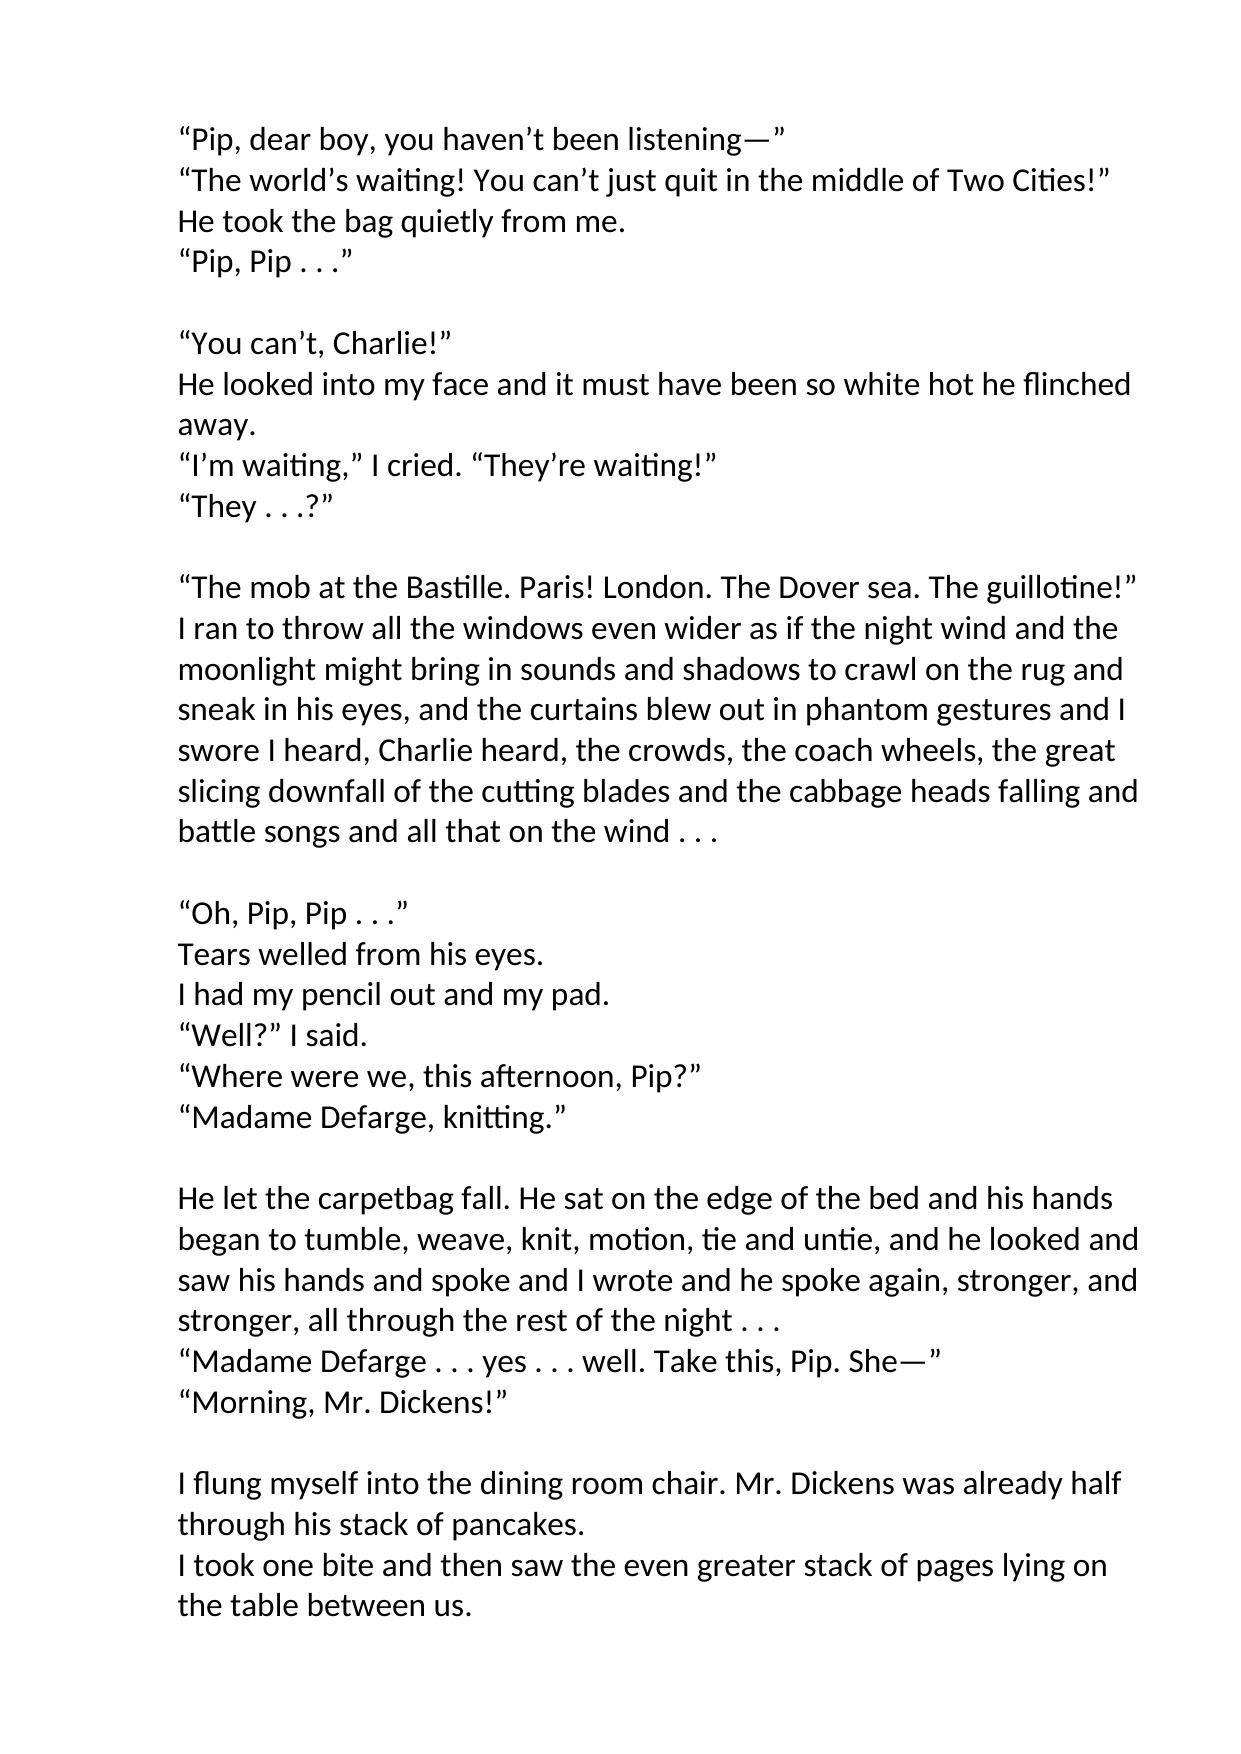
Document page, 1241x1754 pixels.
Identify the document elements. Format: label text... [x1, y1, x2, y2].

text “Pip, dear boy, you haven’t been listening—” [177, 118, 1152, 159]
text I flung myself into the dining room chair. Mr. Dickens was already half through his stack of pancakes. [177, 1462, 1152, 1544]
text Tears welled from his eyes. [177, 933, 1152, 973]
text “The mob at the Bastille. Paris! London. The Dover sea. The guillotine!” [177, 566, 1152, 607]
text He let the carpetbag fall. He sat on the edge of the bed and his hands began to tumble, weave, knit, motion, tie and untie, and he looked and saw his hands and spoke and I wrote and he spoke again, stronger, and stronger, all through the rest of the night . . . [177, 1177, 1152, 1340]
text I took one bite and then saw the even greater stack of pages lying on the table between us. [177, 1544, 1152, 1625]
text I ran to throw all the windows even wider as if the night wind and the moonlight might bring in sounds and shadows to crawl on the rug and sneak in his eyes, and the curtains blew out in phantom gestures and I swore I heard, Charlie heard, the crowds, the coach wheels, the great slicing downfall of the cutting blades and the cabbage heads falling and battle songs and all that on the wind . . . [177, 607, 1152, 851]
text “Oh, Pip, Pip . . .” [177, 892, 1152, 933]
text “The world’s waiting! You can’t just quit in the middle of Two Cities!” [177, 159, 1152, 199]
text “I’m waiting,” I cried. “They’re waiting!” [177, 444, 1152, 485]
text “You can’t, Charlie!” [177, 322, 1152, 362]
text “Madame Defarge . . . yes . . . well. Take this, Pip. She—” [177, 1340, 1152, 1381]
text “Madame Defarge, knitting.” [177, 1096, 1152, 1136]
text I had my pencil out and my pad. [177, 973, 1152, 1014]
text “Well?” I said. [177, 1014, 1152, 1055]
text He looked into my face and it must have been so white hot he flinched away. [177, 362, 1152, 444]
text “They . . .?” [177, 485, 1152, 525]
text He took the bag quietly from me. [177, 199, 1152, 240]
text “Morning, Mr. Dickens!” [177, 1381, 1152, 1421]
text “Pip, Pip . . .” [177, 240, 1152, 281]
text “Where were we, this afternoon, Pip?” [177, 1055, 1152, 1096]
